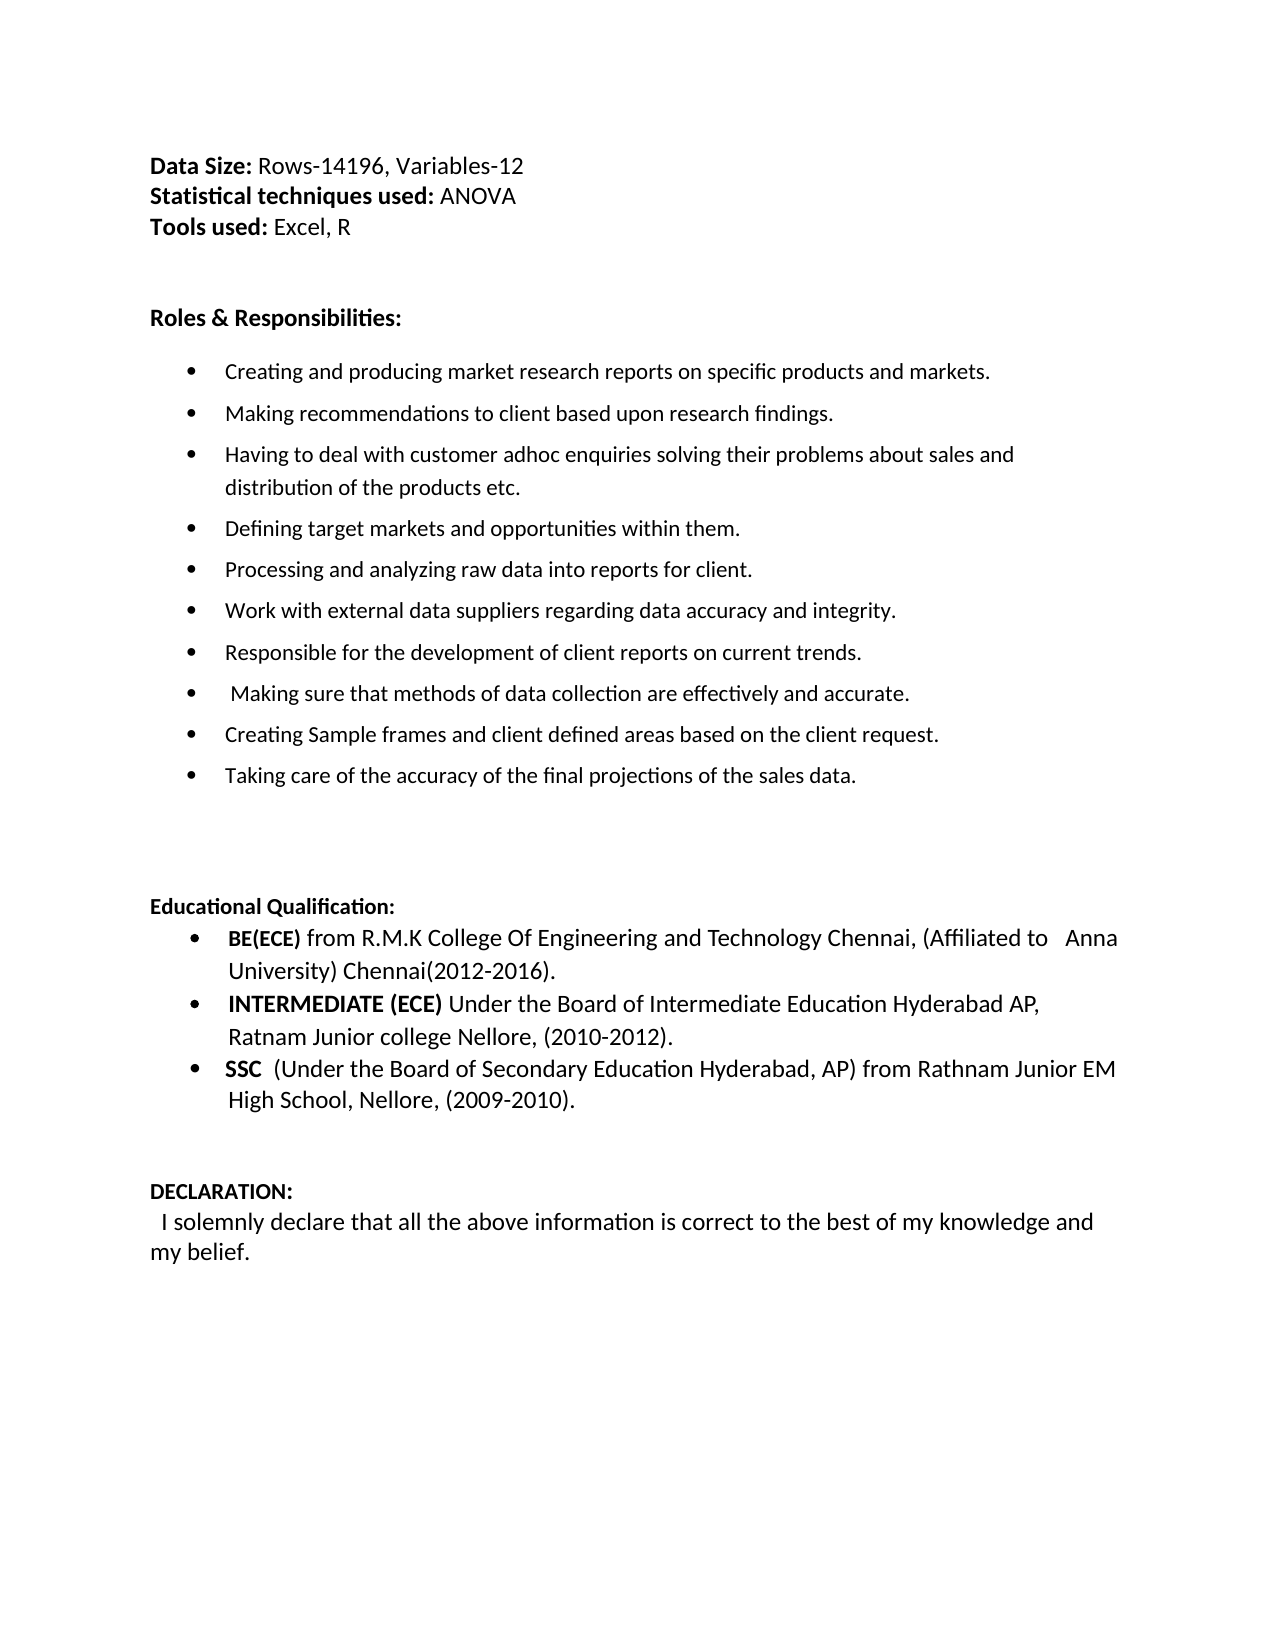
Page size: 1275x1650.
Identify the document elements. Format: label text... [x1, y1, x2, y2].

list Responsible for the development of client reports on current trends. [187, 632, 1125, 666]
list BE(ECE) from R.M.K College Of Engineering and Technology Chennai, (Affiliated to Anna University) Chennai(2012-2016). [191, 922, 1125, 985]
list Having to deal with customer adhoc enquiries solving their problems about sales and distribution of the products etc. [187, 434, 1125, 501]
text Roles & Responsibilities: [150, 303, 1125, 333]
text Tools used: Excel, R [150, 211, 1125, 242]
text I solemnly declare that all the above information is correct to the best of my knowledge and my belief. [150, 1206, 1125, 1267]
list Defining target markets and opportunities within them. [187, 509, 1125, 542]
list SSC (Under the Board of Secondary Education Hyderabad, AP) from Rathnam Junior EM High School, Nellore, (2009-2010). [191, 1054, 1125, 1115]
text Educational Qualification: [150, 892, 1125, 920]
list INTERMEDIATE (ECE) Under the Board of Intermediate Education Hyderabad AP, Ratnam Junior college Nellore, (2010-2012). [191, 988, 1125, 1051]
text Statistical techniques used: ANOVA [150, 181, 1125, 211]
list Processing and analyzing raw data into reports for client. [187, 550, 1125, 583]
list Creating and producing market research reports on specific products and markets. [187, 352, 1125, 386]
list Making recommendations to client based upon research findings. [187, 393, 1125, 427]
text Data Size: Rows-14196, Variables-12 [150, 150, 1125, 181]
list Creating Sample frames and client defined areas based on the client request. [187, 715, 1125, 748]
list Work with external data suppliers regarding data accuracy and integrity. [187, 591, 1125, 624]
text DECLARATION: [150, 1175, 1125, 1206]
list Taking care of the accuracy of the final projections of the sales data. [187, 756, 1125, 822]
list Making sure that methods of data collection are effectively and accurate. [187, 673, 1125, 707]
